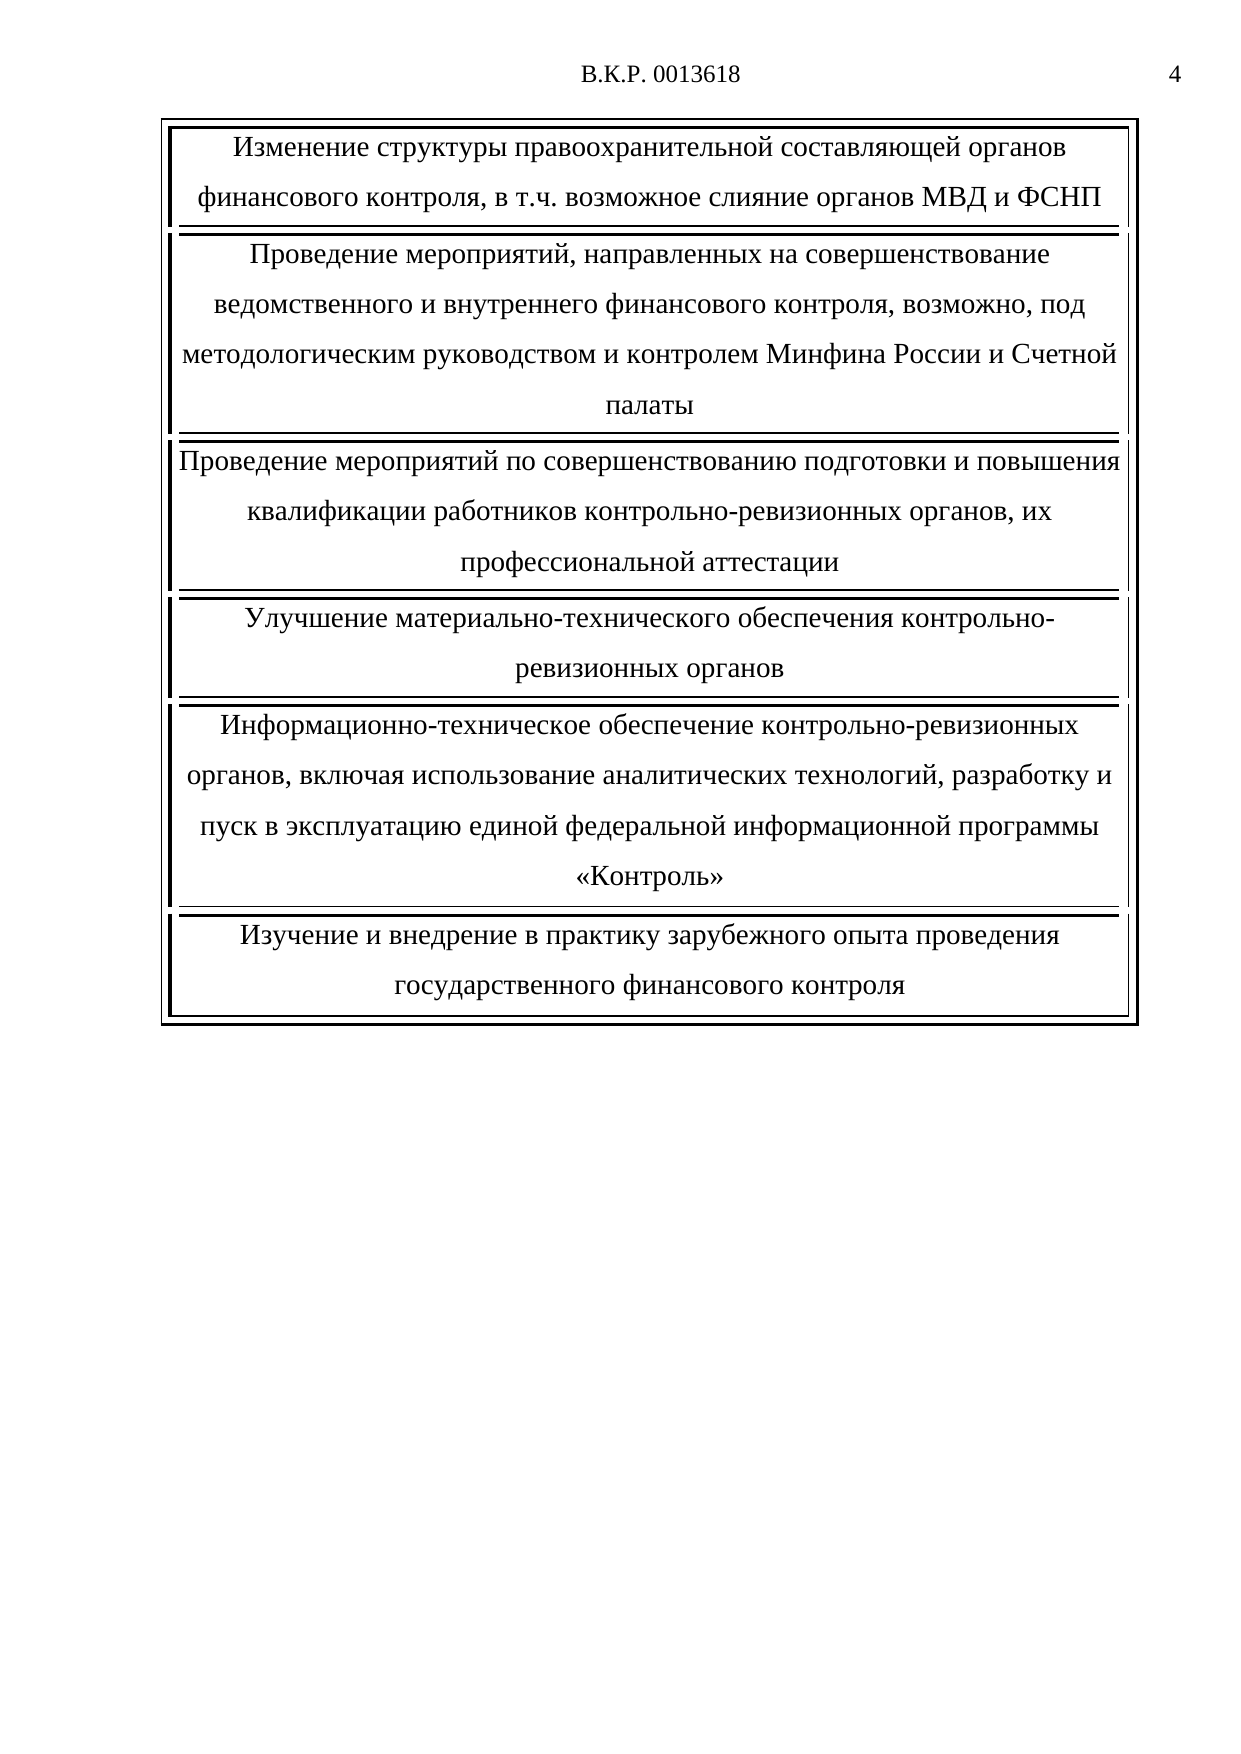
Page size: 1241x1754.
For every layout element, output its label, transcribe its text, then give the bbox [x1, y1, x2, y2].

table_cell Изучение и внедрение в практику зарубежного опыта проведения государственного финансового контроля [166, 906, 1133, 1015]
table_cell Информационно-техническое обеспечение контрольно-ревизионных органов, включая использование аналитических технологий, разработку и пуск в эксплуатацию единой федеральной информационной программы «Контроль» [166, 696, 1133, 906]
table_cell Проведение мероприятий по совершенствованию подготовки и повышения квалификации работников контрольно-ревизионных органов, их профессиональной аттестации [166, 432, 1133, 589]
table_cell Проведение мероприятий, направленных на совершенствование ведомственного и внутреннего финансового контроля, возможно, под методологическим руководством и контролем Минфина России и Счетной палаты [166, 225, 1133, 432]
table_cell Изменение структуры правоохранительной составляющей органов финансового контроля, в т.ч. возможное слияние органов МВД и ФСНП [166, 120, 1133, 225]
table_cell Улучшение материально-технического обеспечения контрольно-ревизионных органов [166, 589, 1133, 696]
